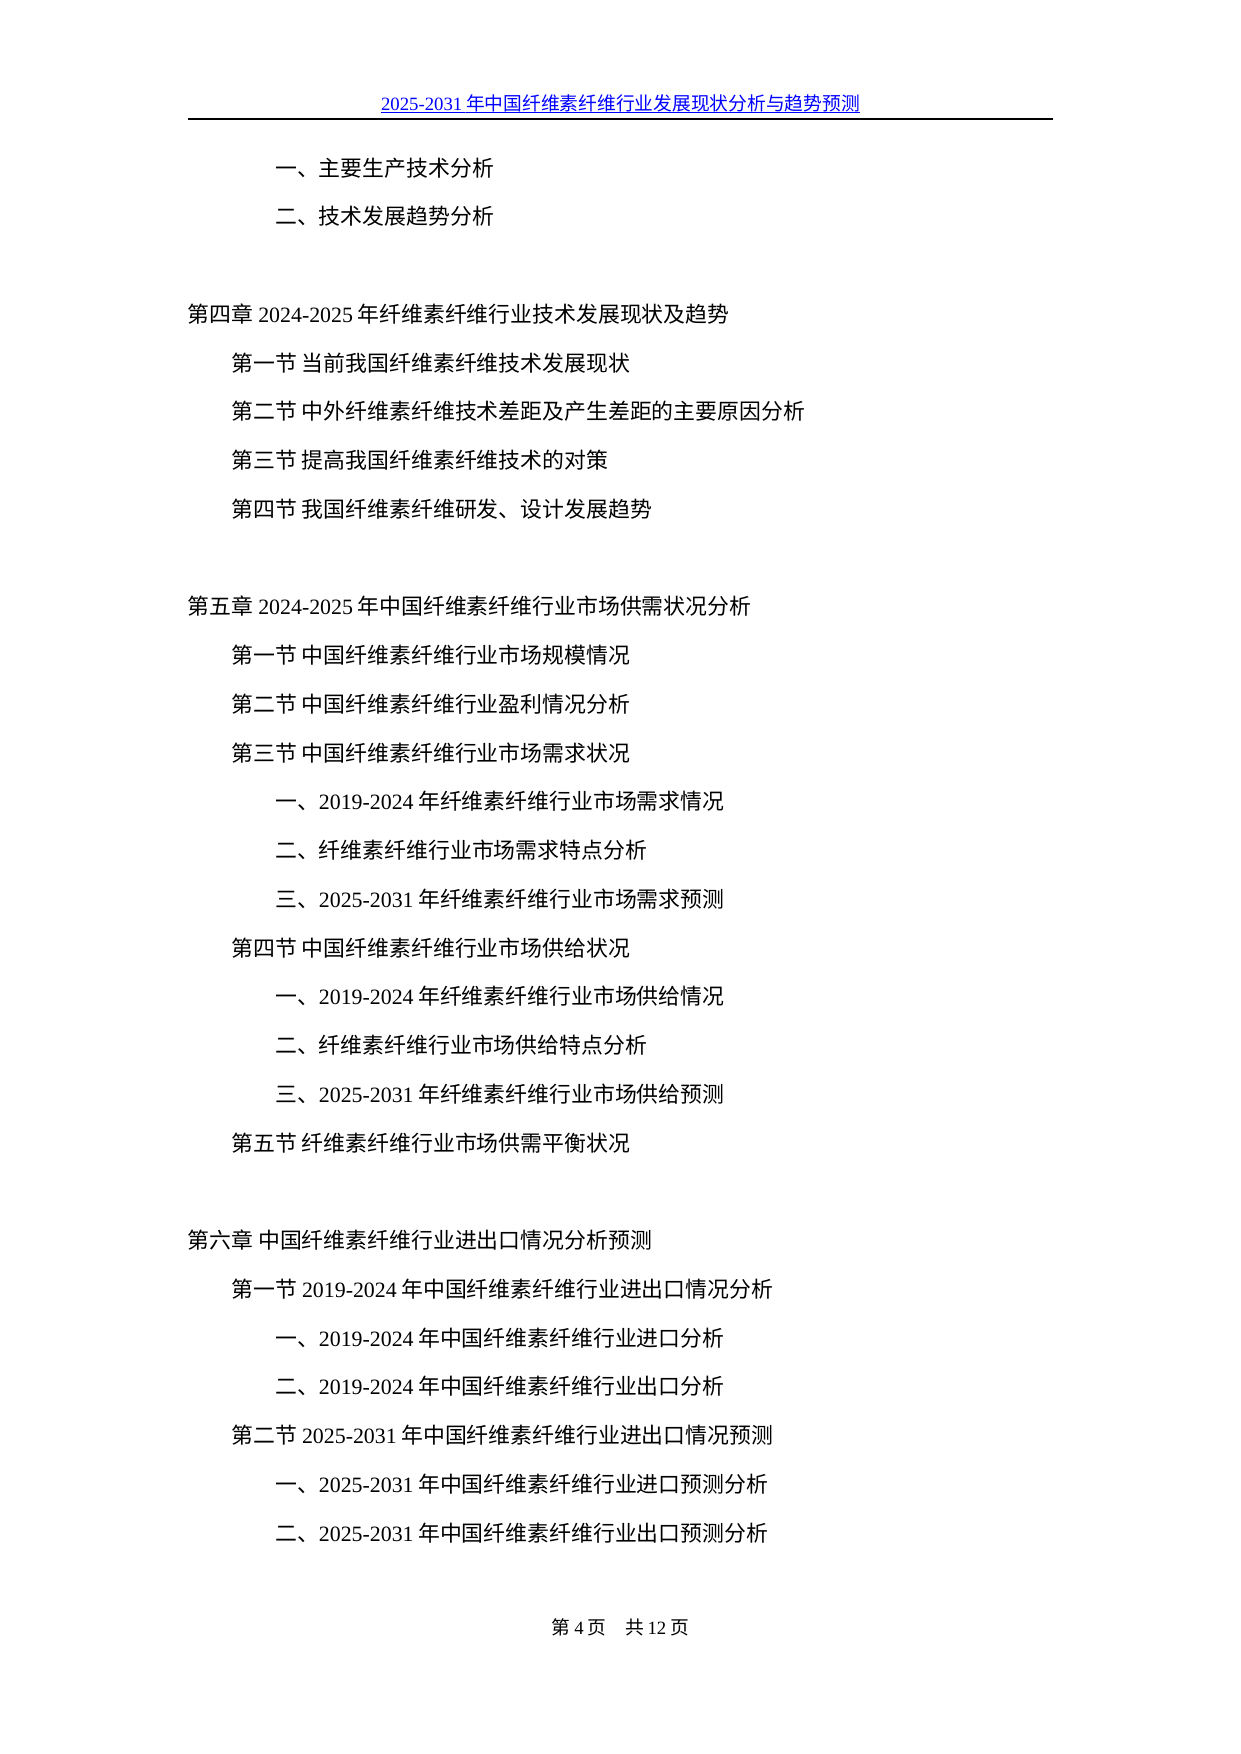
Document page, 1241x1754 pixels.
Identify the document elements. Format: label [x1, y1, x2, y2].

text [187, 150, 1053, 1548]
